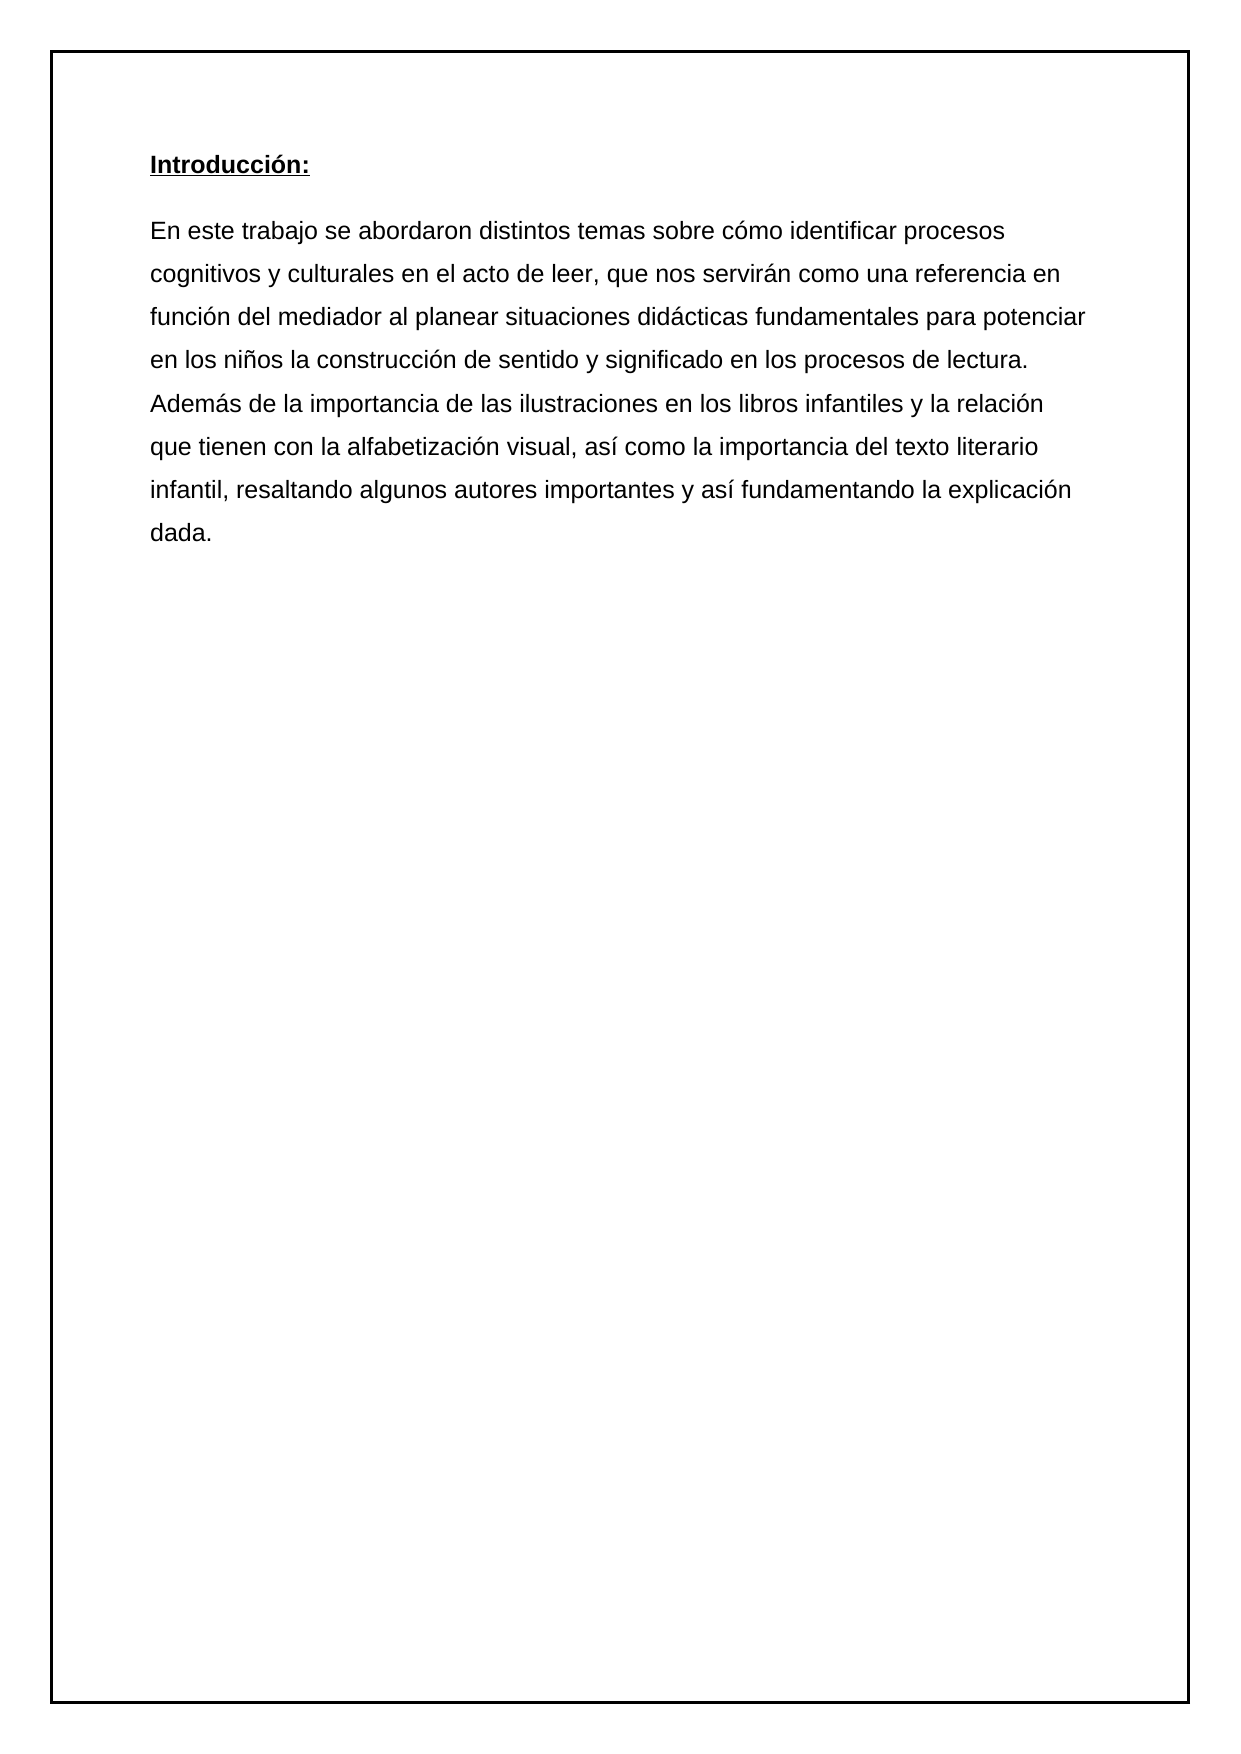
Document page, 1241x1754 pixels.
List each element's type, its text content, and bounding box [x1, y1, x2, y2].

text Introducción: [150, 150, 1090, 179]
text En este trabajo se abordaron distintos temas sobre cómo identificar procesos cognitivos y culturales en el acto de leer, que nos servirán como una referencia en función del mediador al planear situaciones didácticas fundamentales para potenciar en los niños la construcción de sentido y significado en los procesos de lectura. [150, 216, 1090, 374]
text Además de la importancia de las ilustraciones en los libros infantiles y la relación que tienen con la alfabetización visual, así como la importancia del texto literario infantil, resaltando algunos autores importantes y así fundamentando la explicación dada. [150, 388, 1090, 547]
